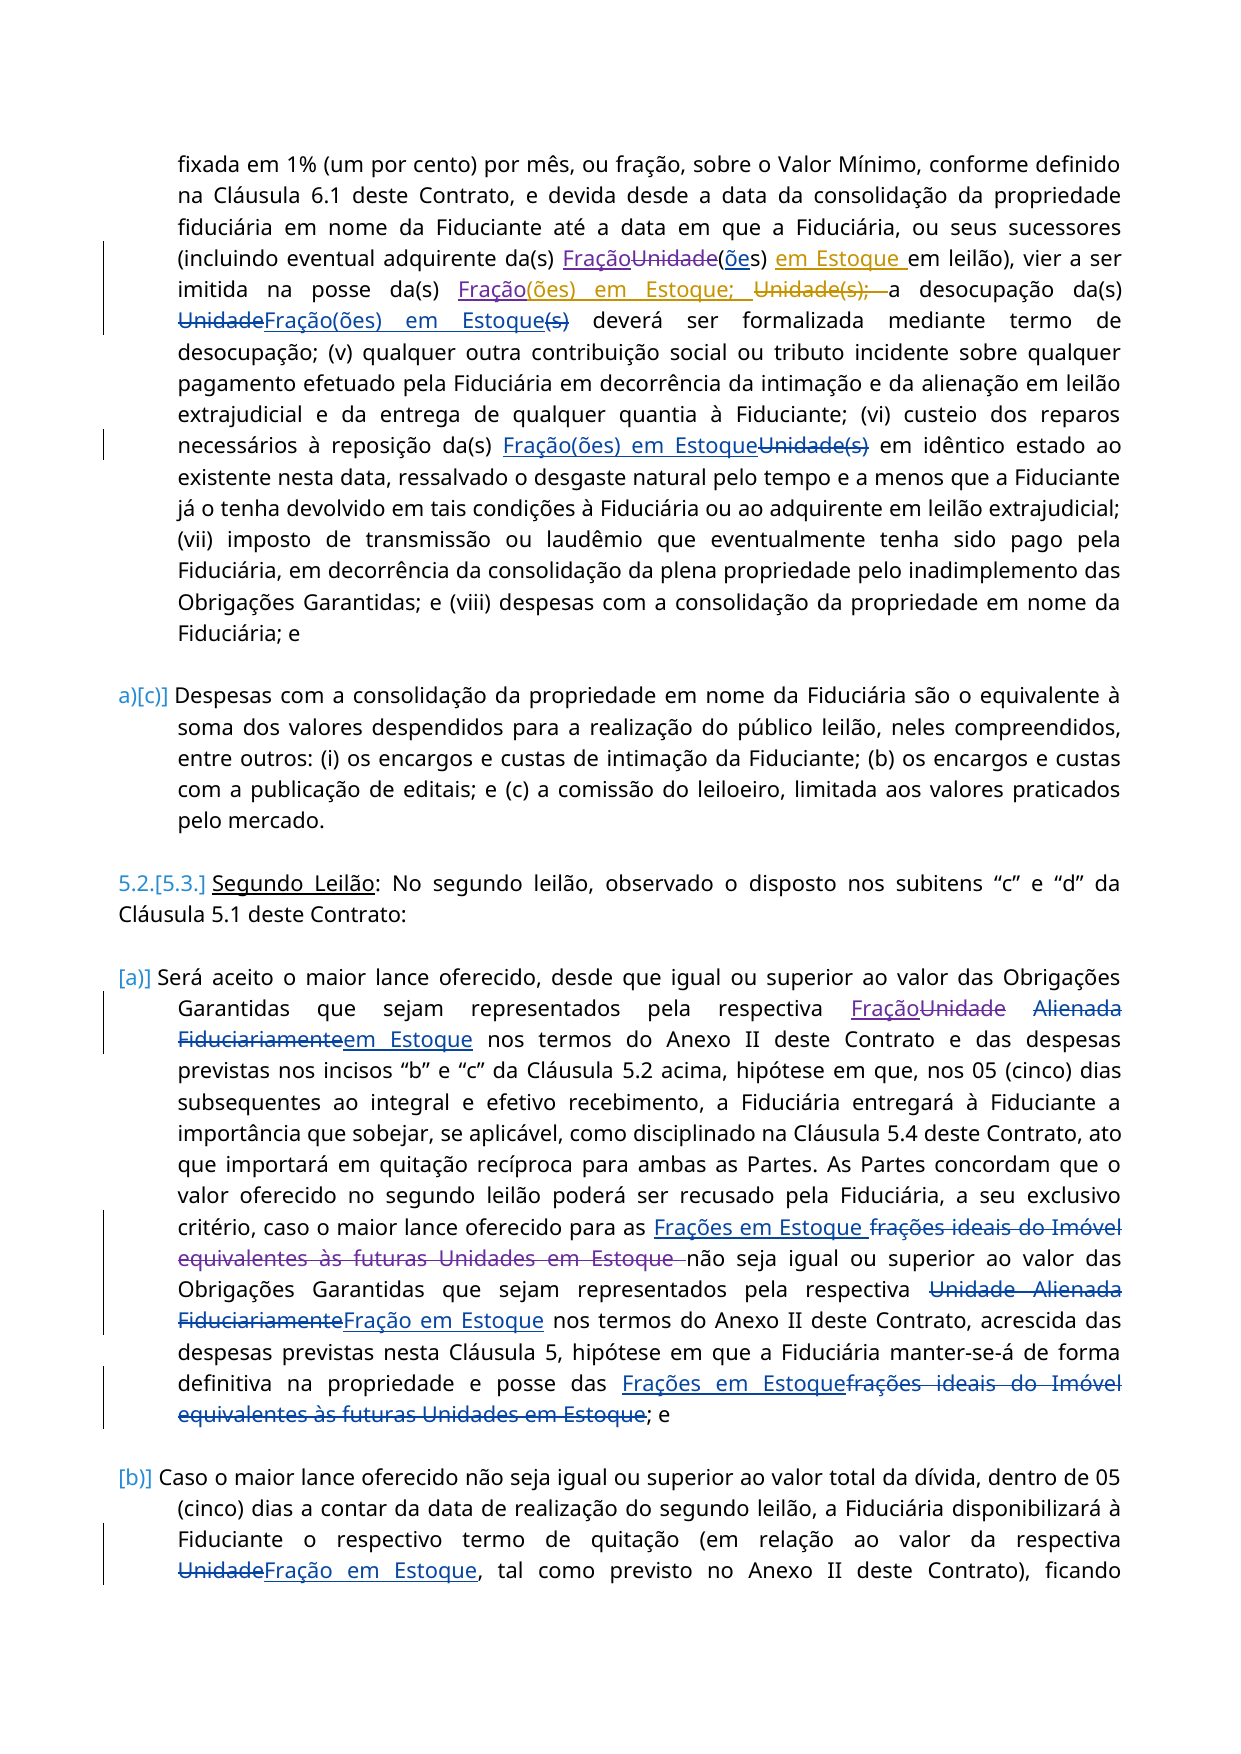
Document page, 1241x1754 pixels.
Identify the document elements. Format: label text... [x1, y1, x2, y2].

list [118, 1460, 1122, 1585]
list Será aceito o maior lance oferecido, desde que igual ou superior ao valor das Obrigações Garantidas que sejam representados pela respectiva nos termos do Anexo II deste Contrato e das despesas previstas nos incisos “b” e “c” da Cláusula 5.2 acima, hipótese em que, nos 05 (cinco) dias subsequentes ao integral e efetivo recebimento, a Fiduciária entregará à Fiduciante a importância que sobejar, se aplicável, como disciplinado na Cláusula 5.4 deste Contrato, ato que importará em quitação recíproca para ambas as Partes. As Partes concordam que o valor oferecido no segundo leilão poderá ser recusado pela Fiduciária, a seu exclusivo critério, caso o maior lance oferecido para as não seja igual ou superior ao valor das Obrigações Garantidas que sejam representados pela respectiva nos termos do Anexo II deste Contrato, acrescida das despesas previstas nesta Cláusula 5, hipótese em que a Fiduciária manter-se-á de forma definitiva na propriedade e posse das ; e [118, 960, 1122, 1429]
list Segundo Leilão: No segundo leilão, observado o disposto nos subitens “c” e “d” da Cláusula 5.1 deste Contrato: [118, 866, 1122, 929]
list Despesas com a consolidação da propriedade em nome da Fiduciária são o equivalente à soma dos valores despendidos para a realização do público leilão, neles compreendidos, entre outros: (i) os encargos e custas de intimação da Fiduciante; (b) os encargos e custas com a publicação de editais; e (c) a comissão do leiloeiro, limitada aos valores praticados pelo mercado. [118, 679, 1122, 835]
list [118, 148, 1122, 648]
